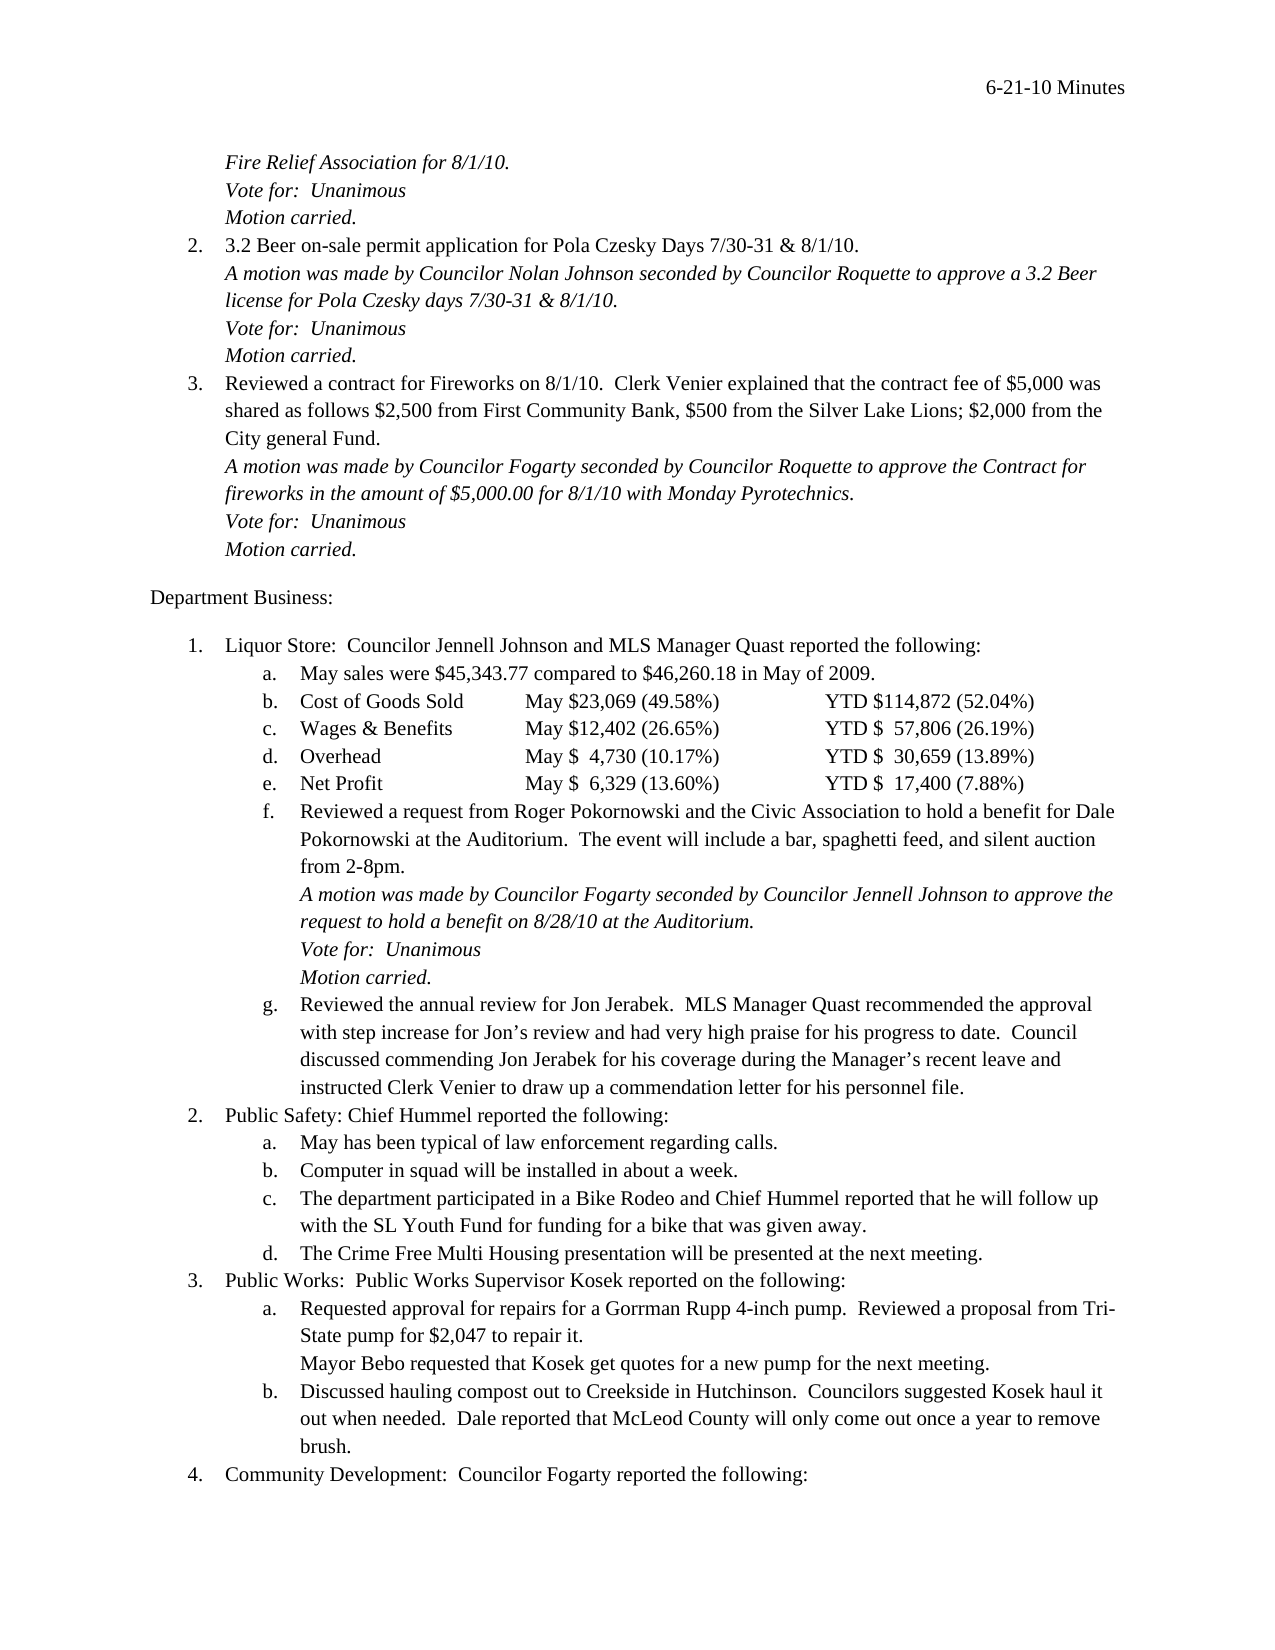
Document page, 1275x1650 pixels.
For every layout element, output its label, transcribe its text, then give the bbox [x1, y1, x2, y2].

list Computer in squad will be installed in about a week. [262, 1158, 1125, 1182]
list May has been typical of law enforcement regarding calls. [262, 1130, 1125, 1154]
list Community Development: Councilor Fogarty reported the following: [187, 1461, 1125, 1486]
list Discussed hauling compost out to Creekside in Hutchinson. Councilors suggested Kosek haul it out when needed. Dale reported that McLeod County will only come out once a year to remove brush. [262, 1379, 1125, 1458]
text Department Business: [150, 585, 1125, 609]
list Reviewed a contract for Fireworks on 8/1/10. Clerk Venier explained that the contract fee of $5,000 was shared as follows $2,500 from First Community Bank, $500 from the Silver Lake Lions; $2,000 from the City general Fund. A motion was made by Councilor Fogarty seconded by Councilor Roquette to approve the Contract for fireworks in the amount of $5,000.00 for 8/1/10 with Monday Pyrotechnics. Vote for: Unanimous Motion carried. [187, 371, 1125, 561]
list Public Works: Public Works Supervisor Kosek reported on the following: [187, 1268, 1125, 1292]
list The Crime Free Multi Housing presentation will be presented at the next meeting. [262, 1241, 1125, 1265]
list May sales were $45,343.77 compared to $46,260.18 in May of 2009. [262, 661, 1125, 685]
list Requested approval for repairs for a Gorrman Rupp 4-inch pump. Reviewed a proposal from Tri-State pump for $2,047 to repair it. Mayor Bebo requested that Kosek get quotes for a new pump for the next meeting. [262, 1296, 1125, 1375]
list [187, 150, 1125, 229]
list Cost of Goods Sold May $23,069 (49.58%) YTD $114,872 (52.04%) [262, 688, 1125, 713]
list Wages & Benefits May $12,402 (26.65%) YTD $ 57,806 (26.19%) [262, 716, 1125, 740]
list Overhead May $ 4,730 (10.17%) YTD $ 30,659 (13.89%) [262, 744, 1125, 768]
list Reviewed the annual review for Jon Jerabek. MLS Manager Quast recommended the approval with step increase for Jon’s review and had very high praise for his progress to date. Council discussed commending Jon Jerabek for his coverage during the Manager’s recent leave and instructed Clerk Venier to draw up a commendation letter for his personnel file. [262, 992, 1125, 1099]
list Reviewed a request from Roger Pokornowski and the Civic Association to hold a benefit for Dale Pokornowski at the Auditorium. The event will include a bar, spaghetti feed, and silent auction from 2-8pm. A motion was made by Councilor Fogarty seconded by Councilor Jennell Johnson to approve the request to hold a benefit on 8/28/10 at the Auditorium. Vote for: Unanimous Motion carried. [262, 799, 1125, 989]
list 3.2 Beer on-sale permit application for Pola Czesky Days 7/30-31 & 8/1/10. A motion was made by Councilor Nolan Johnson seconded by Councilor Roquette to approve a 3.2 Beer license for Pola Czesky days 7/30-31 & 8/1/10. Vote for: Unanimous Motion carried. [187, 233, 1125, 367]
list Public Safety: Chief Hummel reported the following: [187, 1103, 1125, 1127]
list The department participated in a Bike Rodeo and Chief Hummel reported that he will follow up with the SL Youth Fund for funding for a bike that was given away. [262, 1185, 1125, 1237]
list Net Profit May $ 6,329 (13.60%) YTD $ 17,400 (7.88%) [262, 771, 1125, 795]
list Liquor Store: Councilor Jennell Johnson and MLS Manager Quast reported the following: [187, 633, 1125, 657]
